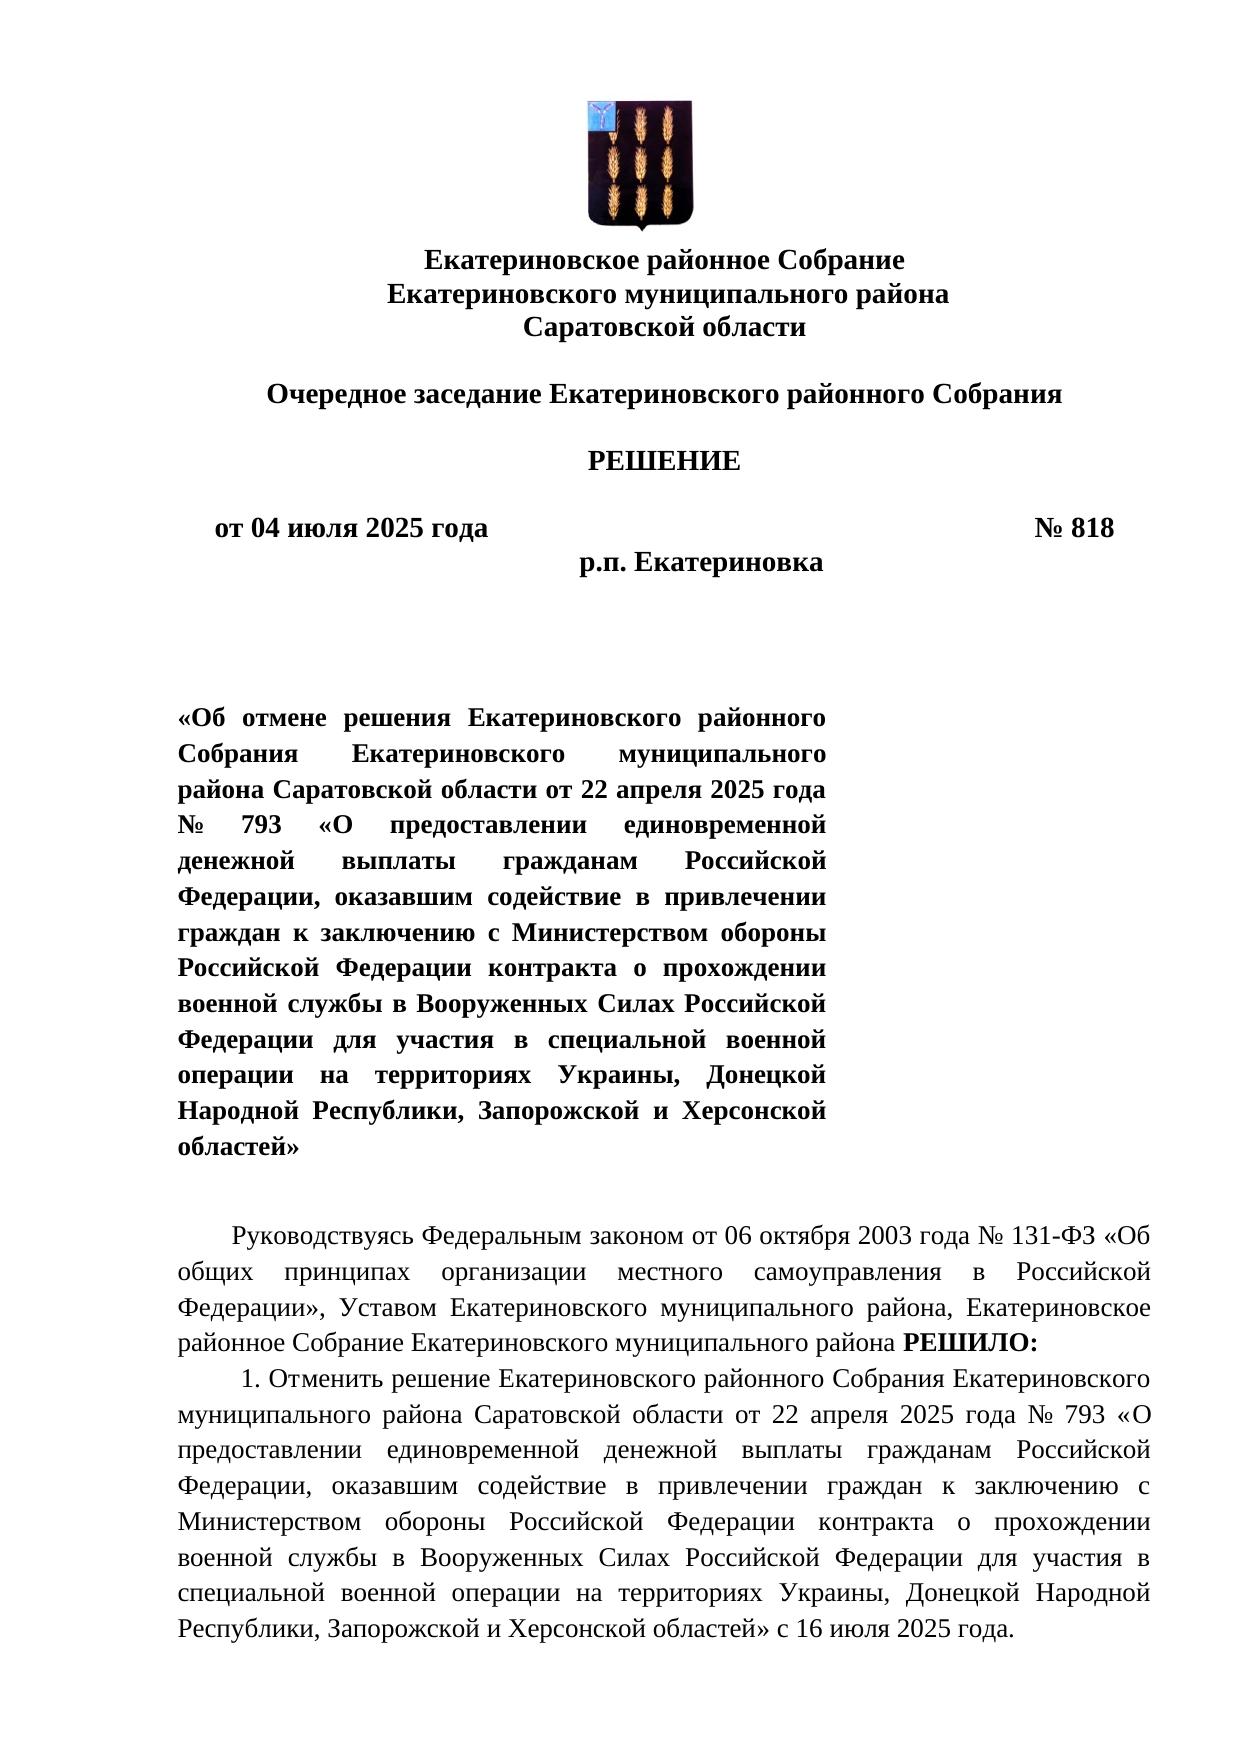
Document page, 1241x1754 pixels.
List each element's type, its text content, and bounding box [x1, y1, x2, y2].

text 1. Отменить решение Екатериновского районного Собрания Екатериновского муниципального района Саратовской области от 22 апреля 2025 года № 793 «О предоставлении единовременной денежной выплаты гражданам Российской Федерации, оказавшим содействие в привлечении граждан к заключению с Министерством обороны Российской Федерации контракта о прохождении военной службы в Вооруженных Силах Российской Федерации для участия в специальной военной операции на территориях Украины, Донецкой Народной Республики, Запорожской и Херсонской областей» с 16 июля 2025 года. [177, 1362, 1152, 1643]
picture [584, 93, 697, 243]
text Руководствуясь Федеральным законом от 06 октября 2003 года № 131-ФЗ «Об общих принципах организации местного самоуправления в Российской Федерации», Уставом Екатериновского муниципального района, Екатериновское районное Собрание Екатериновского муниципального района РЕШИЛО: [177, 1219, 1152, 1357]
text Саратовской области [177, 309, 1152, 343]
text Екатериновское районное Собрание [177, 78, 1152, 276]
subtitle р.п. Екатериновка [177, 544, 1152, 578]
text РЕШЕНИЕ [177, 443, 1152, 477]
text «Об отмене решения Екатериновского районного Собрания Екатериновского муниципального района Саратовской области от 22 апреля 2025 года № 793 «О предоставлении единовременной денежной выплаты гражданам Российской Федерации, оказавшим содействие в привлечении граждан к заключению с Министерством обороны Российской Федерации контракта о прохождении военной службы в Вооруженных Силах Российской Федерации для участия в специальной военной операции на территориях Украины, Донецкой Народной Республики, Запорожской и Херсонской областей» [177, 701, 827, 1161]
subtitle от 04 июля 2025 года № 818 [177, 511, 1152, 544]
text Очередное заседание Екатериновского районного Собрания [177, 376, 1152, 410]
text Екатериновского муниципального района [177, 276, 1152, 309]
